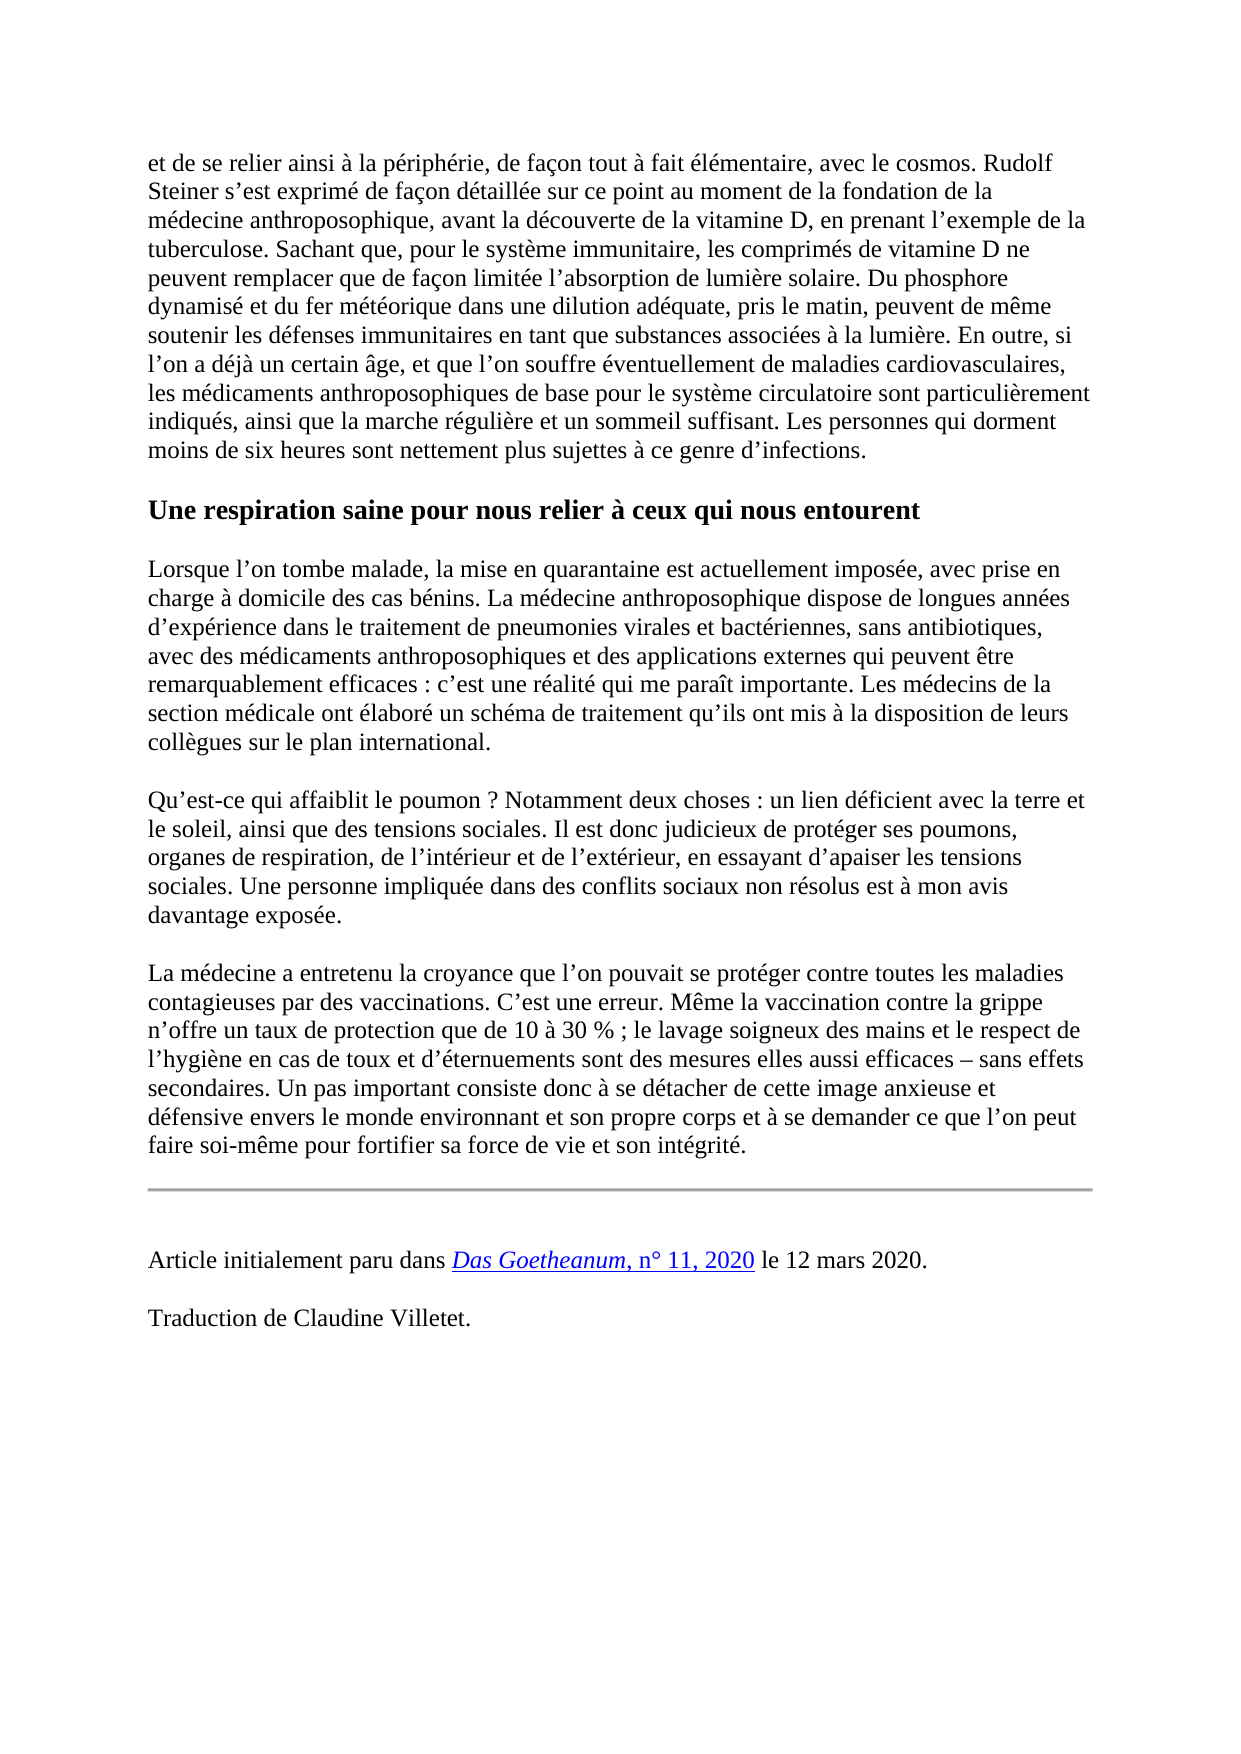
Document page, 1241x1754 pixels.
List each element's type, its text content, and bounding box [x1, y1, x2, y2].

text Traduction de Claudine Villetet. [148, 1303, 1093, 1332]
text Une respiration saine pour nous relier à ceux qui nous entourent [148, 493, 1093, 525]
text Lorsque l’on tombe malade, la mise en quarantaine est actuellement imposée, avec prise en charge à domicile des cas bénins. La médecine anthroposophique dispose de longues années d’expérience dans le traitement de pneumonies virales et bactériennes, sans antibiotiques, avec des médicaments anthroposophiques et des applications externes qui peuvent être remarquablement efficaces : c’est une réalité qui me paraît importante. Les médecins de la section médicale ont élaboré un schéma de traitement qu’ils ont mis à la disposition de leurs collègues sur le plan international. [148, 554, 1093, 756]
text Qu’est-ce qui affaiblit le poumon ? Notamment deux choses : un lien déficient avec la terre et le soleil, ainsi que des tensions sociales. Il est donc judicieux de protéger ses poumons, organes de respiration, de l’intérieur et de l’extérieur, en essayant d’apaiser les tensions sociales. Une personne impliquée dans des conflits sociaux non résolus est à mon avis davantage exposée. [148, 785, 1093, 929]
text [148, 148, 1093, 464]
text La médecine a entretenu la croyance que l’on pouvait se protéger contre toutes les maladies contagieuses par des vaccinations. C’est une erreur. Même la vaccination contre la grippe n’offre un taux de protection que de 10 à 30 % ; le lavage soigneux des mains et le respect de l’hygiène en cas de toux et d’éternuements sont des mesures elles aussi efficaces – sans effets secondaires. Un pas important consiste donc à se détacher de cette image anxieuse et défensive envers le monde environnant et son propre corps et à se demander ce que l’on peut faire soi-même pour fortifier sa force de vie et son intégrité. [148, 958, 1093, 1159]
text Article initialement paru dans Das Goetheanum, n° 11, 2020 le 12 mars 2020. [148, 1246, 1093, 1274]
